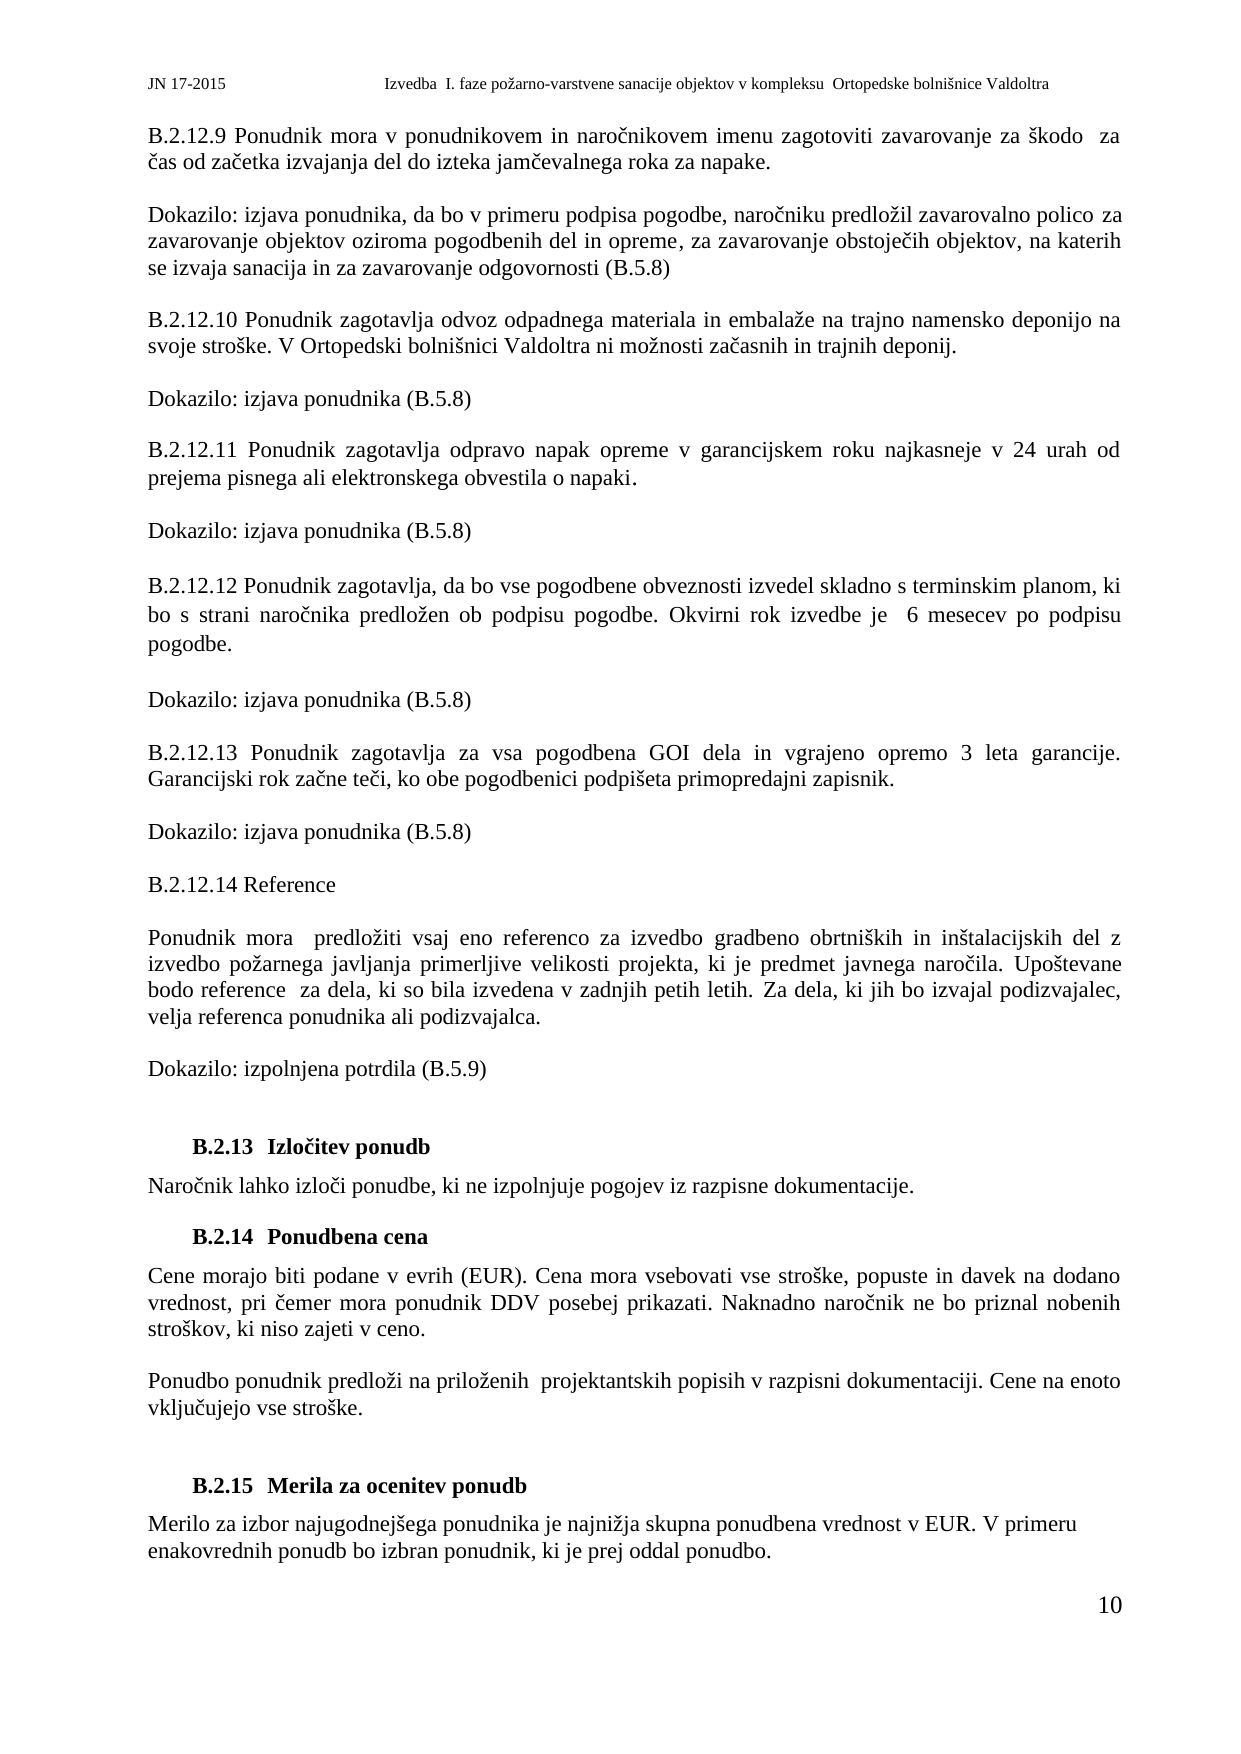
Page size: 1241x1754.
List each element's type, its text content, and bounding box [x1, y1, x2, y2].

text Dokazilo: izjava ponudnika (B.5.8) [148, 385, 1122, 412]
text Dokazilo: izjava ponudnika (B.5.8) [148, 818, 1122, 844]
text B.2.12.9 Ponudnik mora v ponudnikovem in naročnikovem imenu zagotoviti zavarovanje za škodo za čas od začetka izvajanja del do izteka jamčevalnega roka za napake. [148, 122, 1122, 174]
text B.2.12.12 Ponudnik zagotavlja, da bo vse pogodbene obveznosti izvedel skladno s terminskim planom, ki bo s strani naročnika predložen ob podpisu pogodbe. Okvirni rok izvedbe je 6 mesecev po podpisu pogodbe. [148, 570, 1122, 657]
subtitle Izločitev ponudb [192, 1133, 1122, 1159]
text Ponudnik mora predložiti vsaj eno referenco za izvedbo gradbeno obrtniških in inštalacijskih del z izvedbo požarnega javljanja primerljive velikosti projekta, ki je predmet javnega naročila. Upoštevane bodo reference za dela, ki so bila izvedena v zadnjih petih letih. Za dela, ki jih bo izvajal podizvajalec, velja referenca ponudnika ali podizvajalca. [148, 924, 1122, 1029]
text Dokazilo: izjava ponudnika, da bo v primeru podpisa pogodbe, naročniku predložil zavarovalno polico za zavarovanje objektov oziroma pogodbenih del in opreme, za zavarovanje obstoječih objektov, na katerih se izvaja sanacija in za zavarovanje odgovornosti (B.5.8) [148, 201, 1122, 280]
subtitle Merila za ocenitev ponudb [192, 1472, 1122, 1498]
text Dokazilo: izjava ponudnika (B.5.8) [148, 517, 1122, 543]
text Ponudbo ponudnik predloži na priloženih projektantskih popisih v razpisni dokumentaciji. Cene na enoto vključujejo vse stroške. [148, 1368, 1122, 1420]
text Naročnik lahko izloči ponudbe, ki ne izpolnjuje pogojev iz razpisne dokumentacije. [148, 1172, 1122, 1198]
text B.2.12.13 Ponudnik zagotavlja za vsa pogodbena GOI dela in vgrajeno opremo 3 leta garancije. Garancijski rok začne teči, ko obe pogodbenici podpišeta primopredajni zapisnik. [148, 739, 1122, 792]
text B.2.12.14 Reference [148, 871, 1122, 897]
text Cene morajo biti podane v evrih (EUR). Cena mora vsebovati vse stroške, popuste in davek na dodano vrednost, pri čemer mora ponudnik DDV posebej prikazati. Naknadno naročnik ne bo priznal nobenih stroškov, ki niso zajeti v ceno. [148, 1262, 1122, 1341]
subtitle Ponudbena cena [192, 1223, 1122, 1250]
text B.2.12.10 Ponudnik zagotavlja odvoz odpadnega materiala in embalaže na trajno namensko deponijo na svoje stroške. V Ortopedski bolnišnici Valdoltra ni možnosti začasnih in trajnih deponij. [148, 306, 1122, 359]
text Dokazilo: izjava ponudnika (B.5.8) [148, 686, 1122, 713]
text B.2.12.11 Ponudnik zagotavlja odpravo napak opreme v garancijskem roku najkasneje v 24 urah od prejema pisnega ali elektronskega obvestila o napaki. [148, 436, 1122, 491]
text Dokazilo: izpolnjena potrdila (B.5.9) [148, 1055, 1122, 1082]
text Merilo za izbor najugodnejšega ponudnika je najnižja skupna ponudbena vrednost v EUR. V primeru enakovrednih ponudb bo izbran ponudnik, ki je prej oddal ponudbo. [148, 1511, 1122, 1563]
